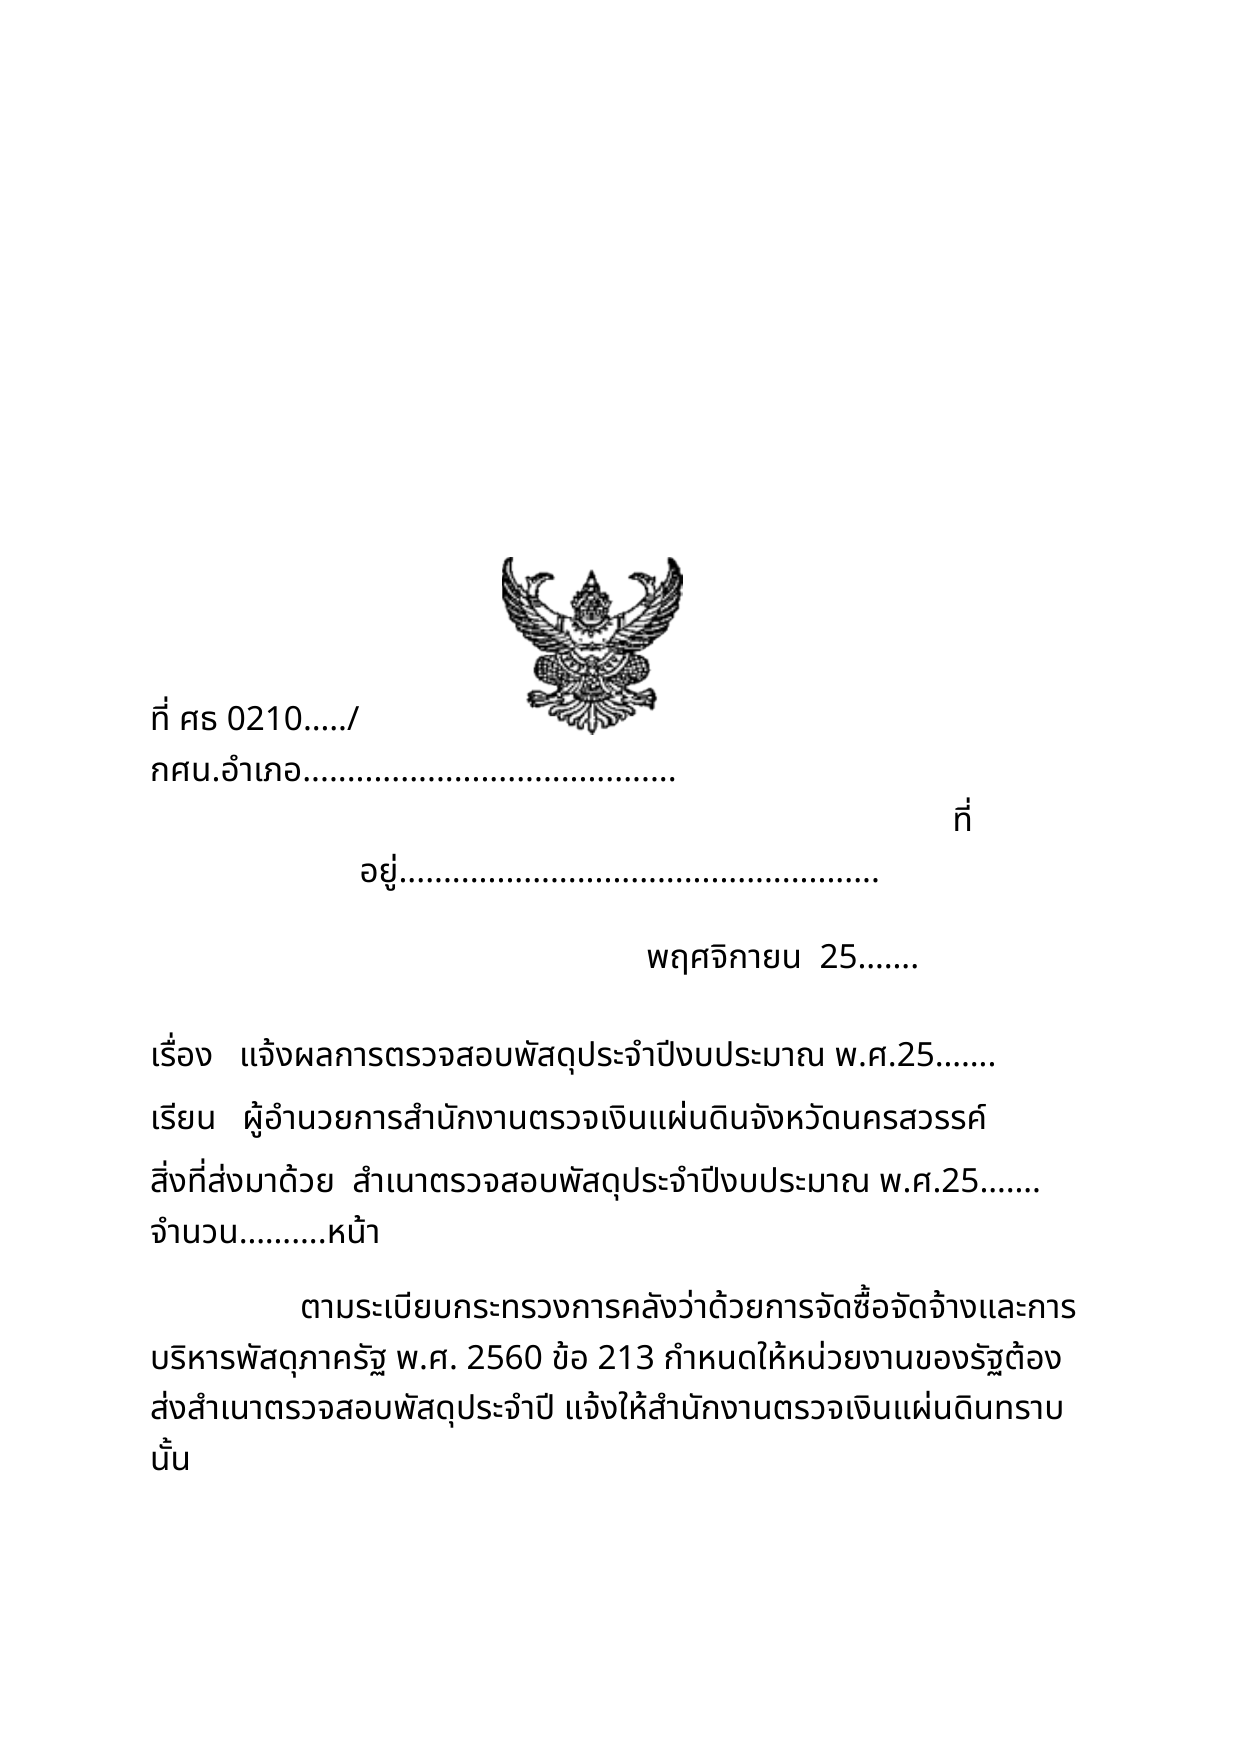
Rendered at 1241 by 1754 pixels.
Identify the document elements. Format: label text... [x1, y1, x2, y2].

text ที่อยู่...................................................... [150, 796, 1090, 897]
text สิ่งที่ส่งมาด้วย สำเนาตรวจสอบพัสดุประจำปีงบประมาณ พ.ศ.25……. จำนวน……….หน้า [150, 1157, 1090, 1258]
text เรียน ผู้อำนวยการสำนักงานตรวจเงินแผ่นดินจังหวัดนครสวรรค์ [150, 1094, 1090, 1144]
text พฤศจิกายน 25……. [150, 932, 1090, 983]
text ที่ ศธ 0210…../ กศน.อำเภอ.......................................... [150, 695, 1090, 796]
text ตามระเบียบกระทรวงการคลังว่าด้วยการจัดซื้อจัดจ้างและการบริหารพัสดุภาครัฐ พ.ศ. 2560 ข้อ 213 กำหนดให้หน่วยงานของรัฐต้องส่งสำเนาตรวจสอบพัสดุประจำปี แจ้งให้สำนักงานตรวจเงินแผ่นดินทราบนั้น [150, 1283, 1090, 1485]
text เรื่อง แจ้งผลการตรวจสอบพัสดุประจำปีงบประมาณ พ.ศ.25……. [150, 1031, 1090, 1081]
picture [502, 557, 683, 735]
